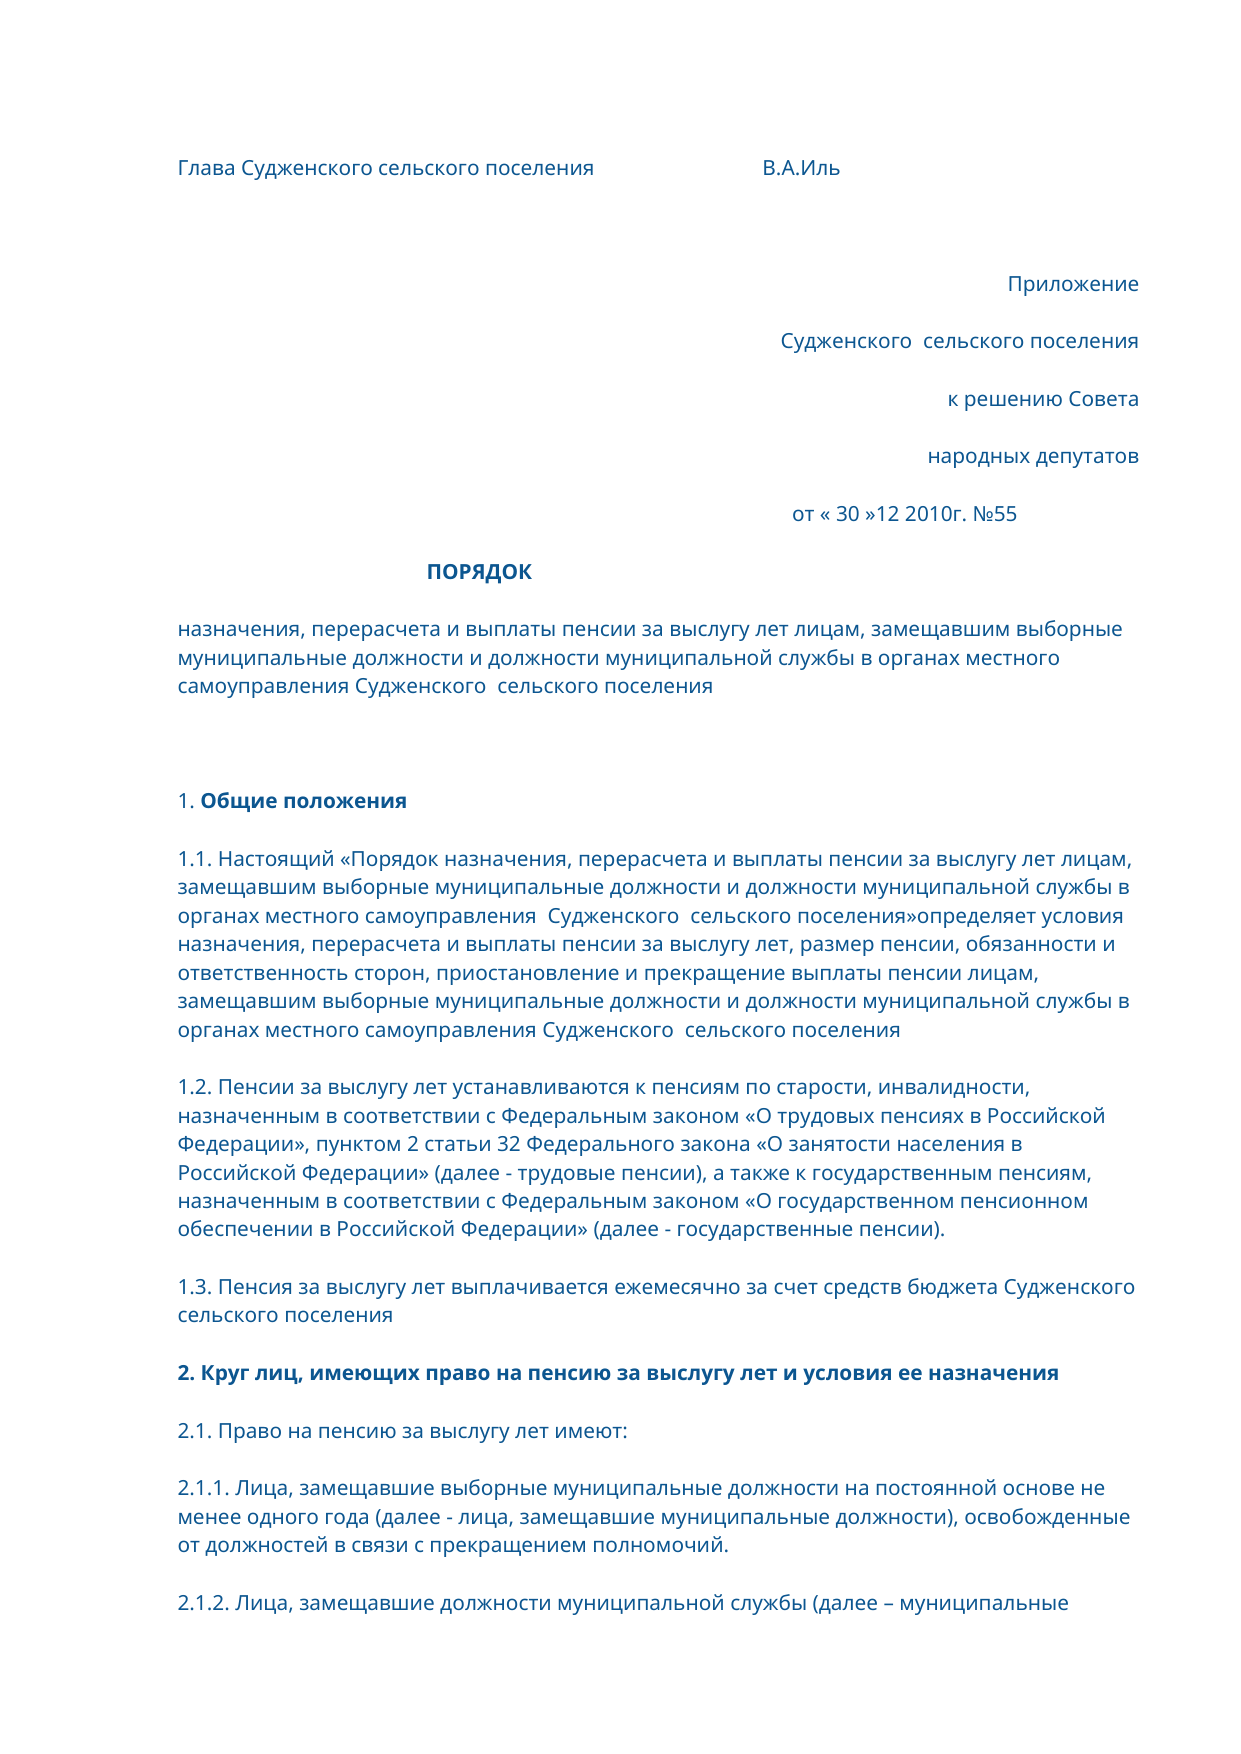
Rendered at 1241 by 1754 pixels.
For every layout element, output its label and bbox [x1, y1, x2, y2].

table_header [171, 118, 1145, 1622]
